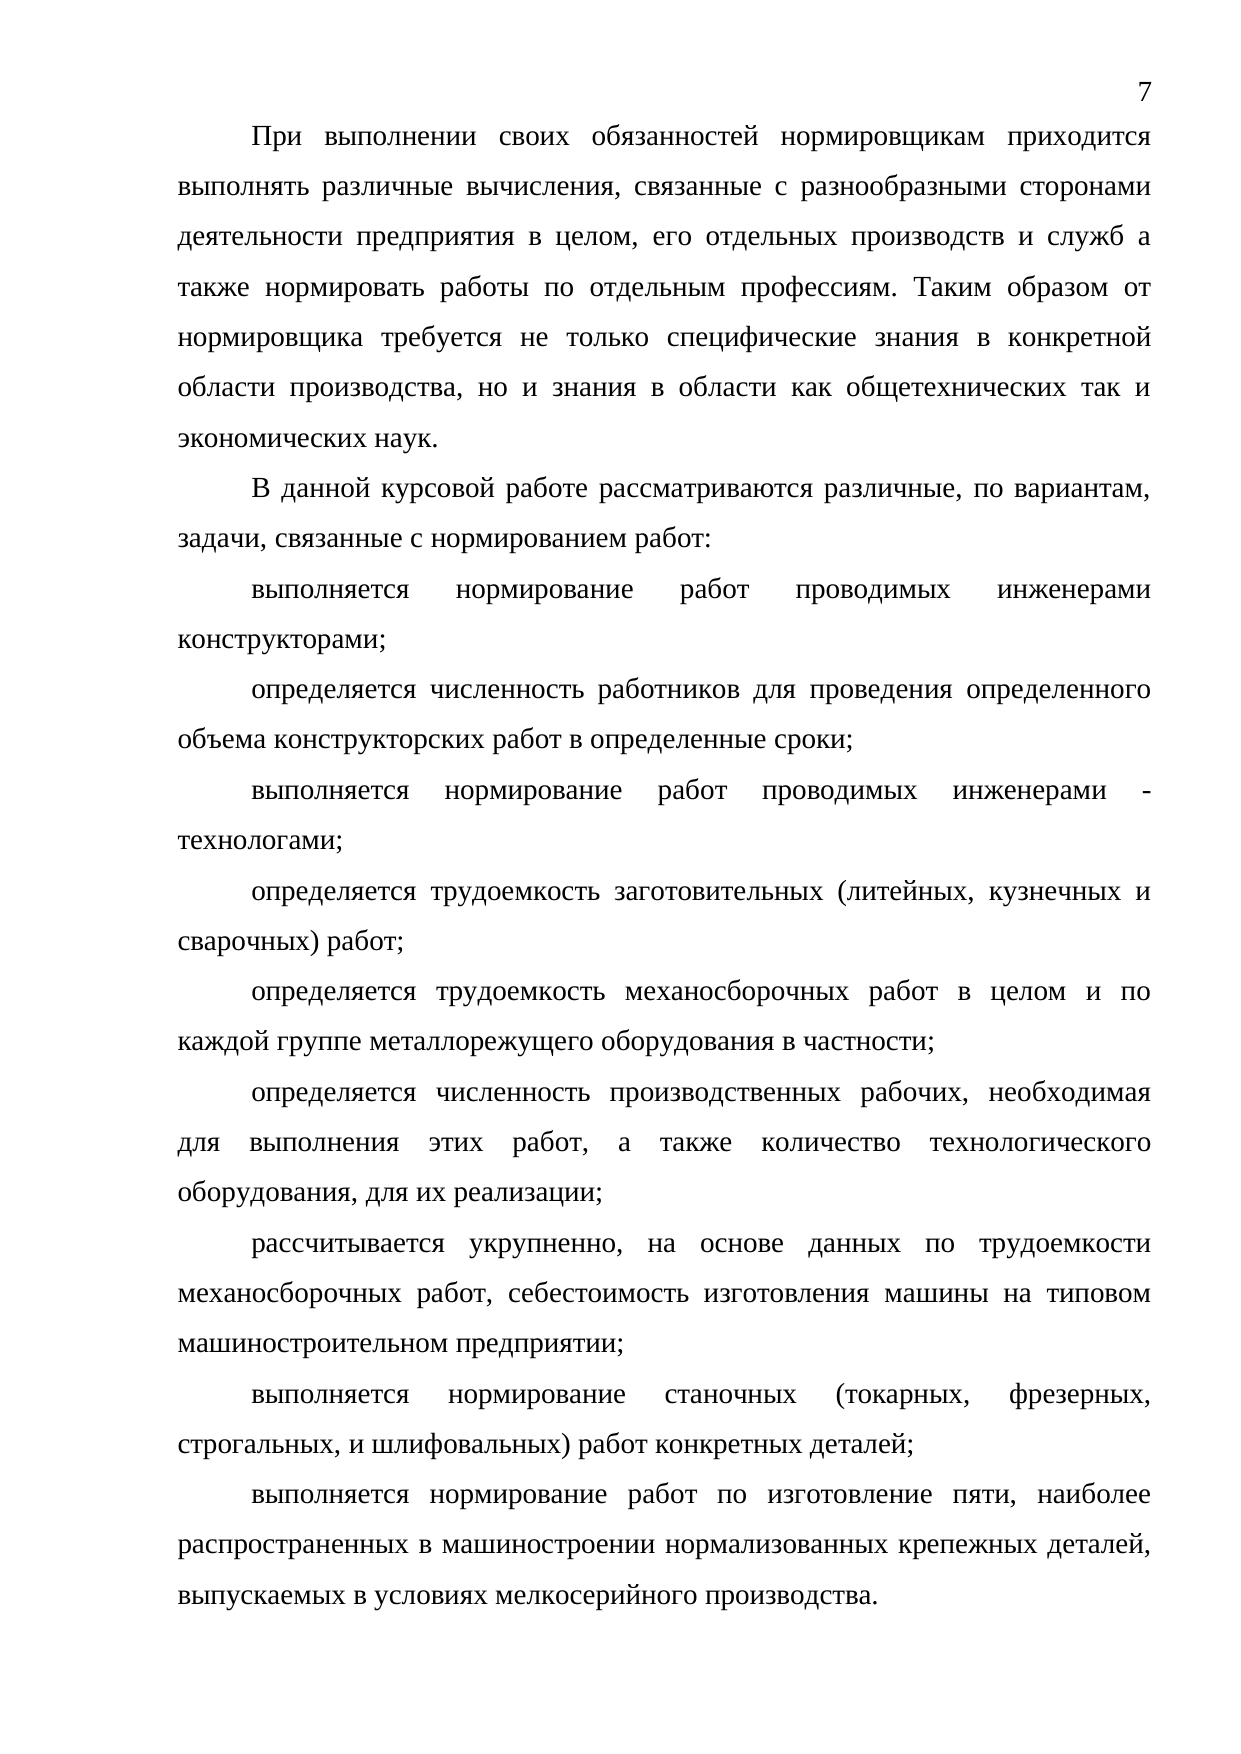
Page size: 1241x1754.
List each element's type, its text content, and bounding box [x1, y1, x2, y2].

text определяется численность работников для проведения определенного объема конструкторских работ в определенные сроки; [177, 672, 1152, 755]
text определяется численность производственных рабочих, необходимая для выполнения этих работ, а также количество технологического оборудования, для их реализации; [177, 1074, 1152, 1208]
text определяется трудоемкость заготовительных (литейных, кузнечных и сварочных) работ; [177, 873, 1152, 957]
text выполняется нормирование работ проводимых инженерами конструкторами; [177, 571, 1152, 655]
text определяется трудоемкость механосборочных работ в целом и по каждой группе металлорежущего оборудования в частности; [177, 973, 1152, 1057]
text выполняется нормирование станочных (токарных, фрезерных, строгальных, и шлифовальных) работ конкретных деталей; [177, 1376, 1152, 1460]
text выполняется нормирование работ по изготовление пяти, наиболее распространенных в машиностроении нормализованных крепежных деталей, выпускаемых в условиях мелкосерийного производства. [177, 1477, 1152, 1611]
text выполняется нормирование работ проводимых инженерами - технологами; [177, 772, 1152, 856]
text В данной курсовой работе рассматриваются различные, по вариантам, задачи, связанные с нормированием работ: [177, 470, 1152, 554]
text рассчитывается укрупненно, на основе данных по трудоемкости механосборочных работ, себестоимость изготовления машины на типовом машиностроительном предприятии; [177, 1225, 1152, 1359]
text При выполнении своих обязанностей нормировщикам приходится выполнять различные вычисления, связанные с разнообразными сторонами деятельности предприятия в целом, его отдельных производств и служб а также нормировать работы по отдельным профессиям. Таким образом от нормировщика требуется не только специфические знания в конкретной области производства, но и знания в области как общетехнических так и экономических наук. [177, 118, 1152, 453]
